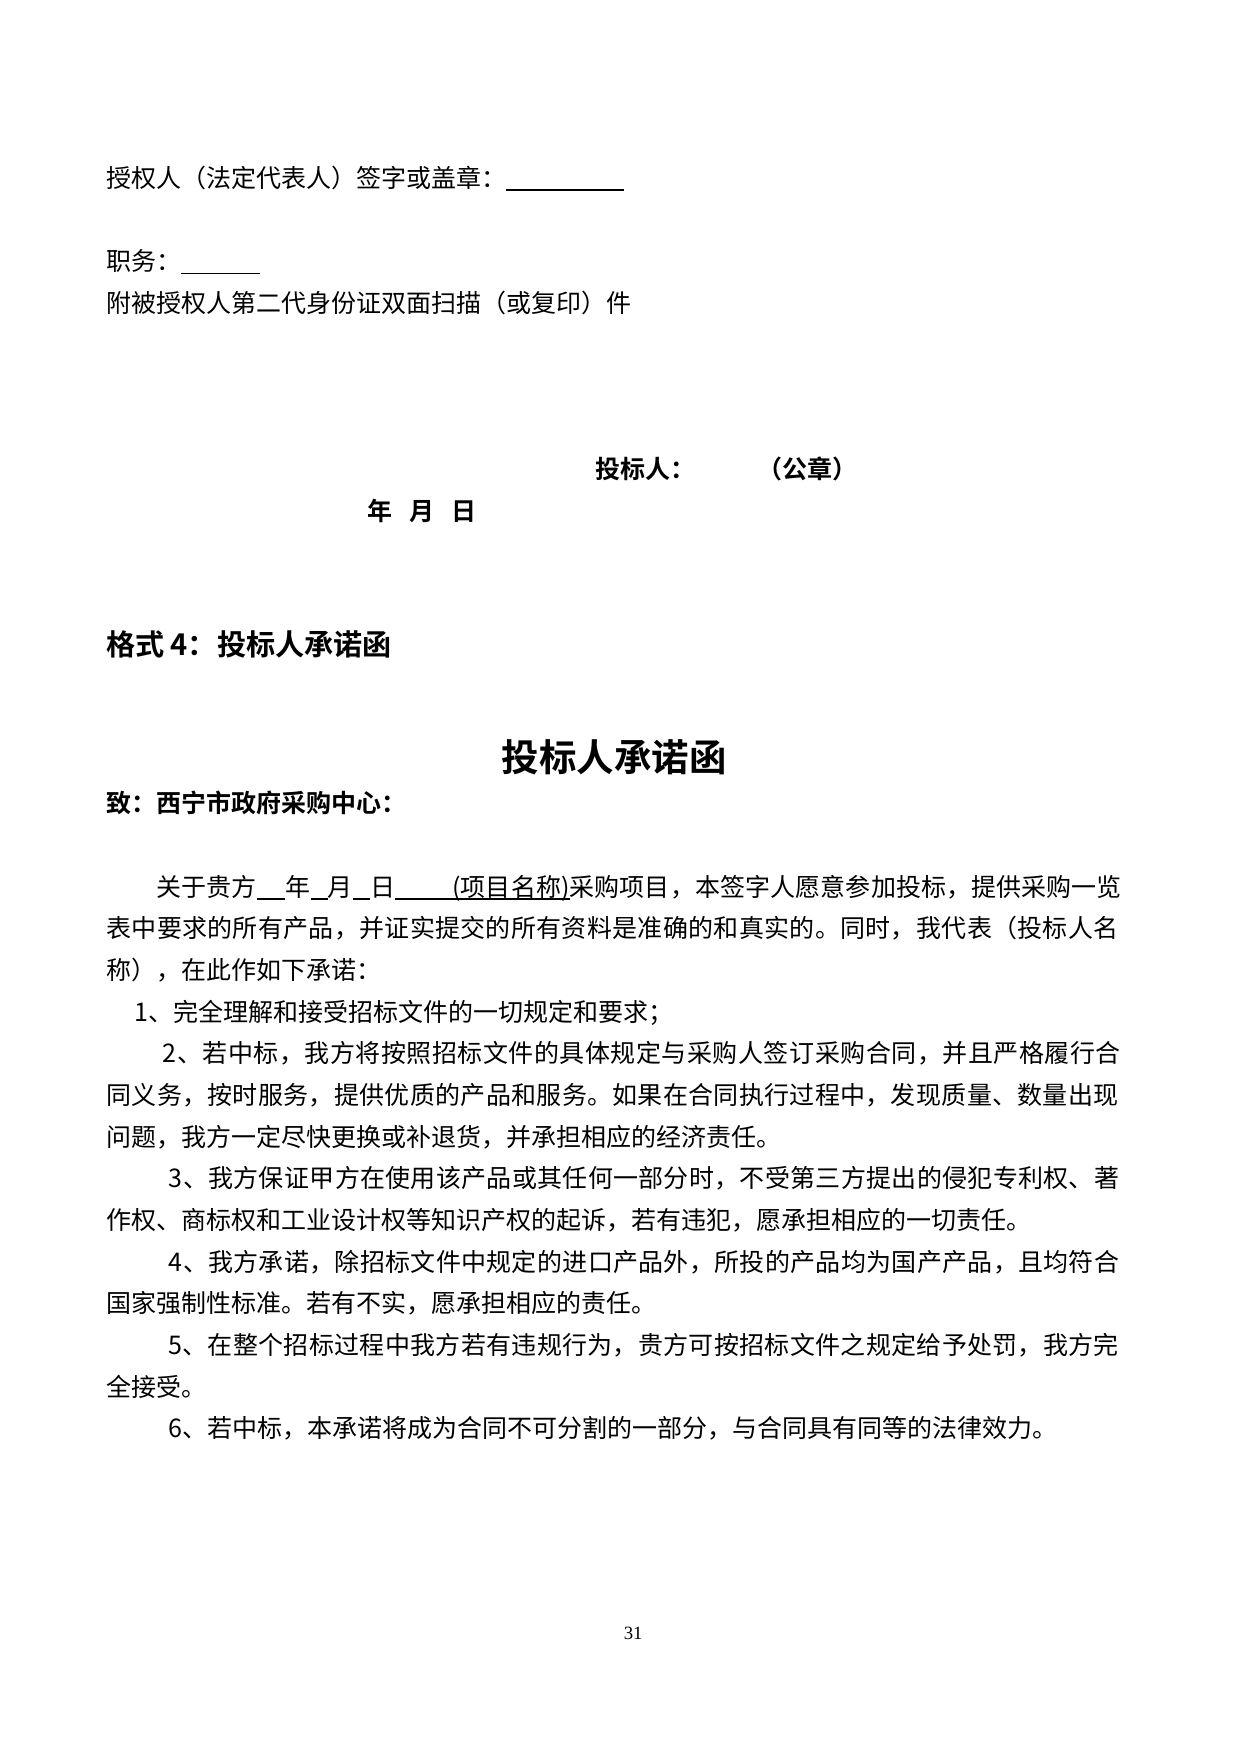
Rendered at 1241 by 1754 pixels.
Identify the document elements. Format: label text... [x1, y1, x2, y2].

text 附被授权人第二代身份证双面扫描（或复印）件 [106, 279, 1122, 321]
text 5、在整个招标过程中我方若有违规行为，贵方可按招标文件之规定给予处罚，我方完全接受。 [106, 1321, 1122, 1404]
text 3、我方保证甲方在使用该产品或其任何一部分时，不受第三方提出的侵犯专利权、著作权、商标权和工业设计权等知识产权的起诉，若有违犯，愿承担相应的一切责任。 [106, 1154, 1122, 1238]
text 1、完全理解和接受招标文件的一切规定和要求； [106, 988, 1122, 1029]
text 投标人承诺函 [106, 738, 1122, 779]
text 6、若中标，本承诺将成为合同不可分割的一部分，与合同具有同等的法律效力。 [106, 1404, 1122, 1446]
title 格式4：投标人承诺函 [106, 621, 1122, 663]
text 年 月 日 [106, 487, 1122, 529]
text 关于贵方 年 月 日 (项目名称)采购项目，本签字人愿意参加投标，提供采购一览表中要求的所有产品，并证实提交的所有资料是准确的和真实的。同时，我代表（投标人名称），在此作如下承诺： [106, 863, 1122, 988]
text 职务： [106, 237, 1122, 279]
text 投标人： （公章） [106, 446, 1122, 487]
text 授权人（法定代表人）签字或盖章： [106, 154, 1122, 196]
text 致：西宁市政府采购中心： [106, 779, 1122, 821]
text 4、我方承诺，除招标文件中规定的进口产品外，所投的产品均为国产产品，且均符合国家强制性标准。若有不实，愿承担相应的责任。 [106, 1238, 1122, 1321]
text 2、若中标，我方将按照招标文件的具体规定与采购人签订采购合同，并且严格履行合同义务，按时服务，提供优质的产品和服务。如果在合同执行过程中，发现质量、数量出现问题，我方一定尽快更换或补退货，并承担相应的经济责任。 [106, 1029, 1122, 1154]
